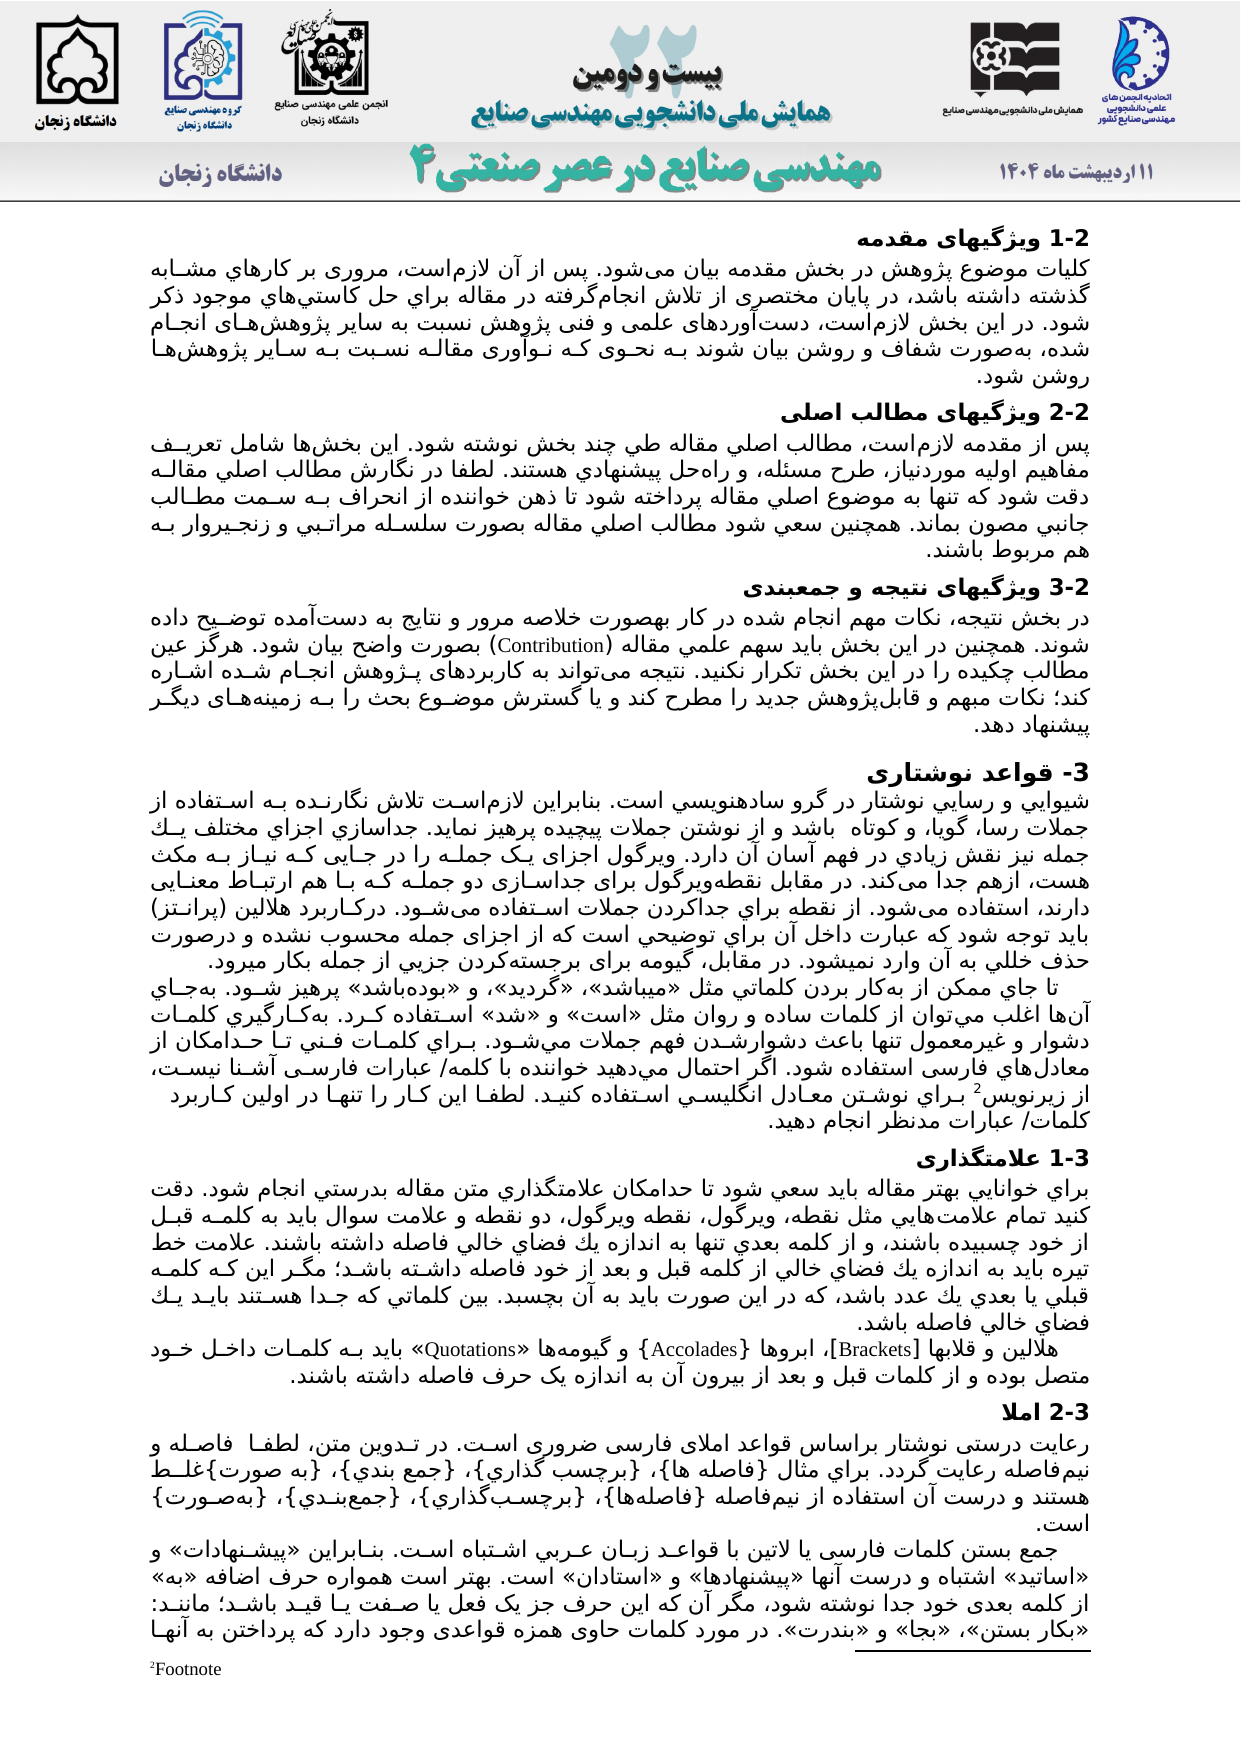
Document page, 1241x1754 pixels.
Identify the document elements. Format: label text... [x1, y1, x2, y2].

subtitle 2-3 املا [150, 1399, 1090, 1426]
text تا جاي ممكن از به‌كار بردن كلماتي مثل «ميباشد»، «گرديد»، و «بوده‌باشد» پرهيز شود. به‌جاي آن‌ها اغلب مي‌توان از كلمات ساده و روان مثل «است» و «شد» استفاده كرد. به‌كارگيري كلمات دشوار و غيرمعمول تنها باعث دشوارشدن فهم جملات مي‌شود. براي كلمات فني تا حدامكان از معادل‌هاي فارسی استفاده شود. اگر احتمال مي‌دهيد خواننده با کلمه/ عبارات فارسی آشنا نيست، از زيرنويس براي نوشتن معادل انگليسي استفاده كنيد. لطفا اين كار را تنها در اولين كاربرد کلمات/ عبارات مدنظر انجام دهيد. [150, 974, 1090, 1134]
subtitle 3-2 ویژگیهای نتیجه و جمعبندی [150, 574, 1090, 600]
subtitle 2-2 ویژگیهای مطالب اصلی [150, 399, 1090, 426]
text رعایت درستی نوشتار براساس قواعد املای فارسی ضروری است. در تدوين متن، لطفا فاصله و نیم‌فاصله رعايت گردد. براي مثال {فاصله ها}، {برچسب گذاري}، {جمع بندي}، {به ‌صورت}غلط هستند و درست آن استفاده از نیم‌فاصله {فاصله‌ها}، {برچسب‌گذاري}، {جمع‌بندي}، {به‌صورت} است. [150, 1430, 1090, 1536]
text پس از مقدمه لازم‌است، مطالب اصلي مقاله طي چند بخش نوشته شود. اين بخش‌ها شامل تعريف مفاهيم اوليه موردنياز، طرح مسئله، و راه‌حل پيشنهادي هستند. لطفا در نگارش مطالب اصلي مقاله دقت شود كه تنها به موضوع اصلي مقاله پرداخته شود تا ذهن خواننده از انحراف به سمت مطالب جانبي مصون بماند. همچنين سعي شود مطالب اصلي مقاله بصورت سلسله مراتبي و زنجيروار به هم مربوط باشند. [150, 430, 1090, 563]
subtitle 1-2 ويژگیهای مقدمه [150, 225, 1090, 252]
subtitle 1-3 علامتگذاری [150, 1145, 1090, 1171]
text در بخش نتيجه، نكات مهم انجام شده در كار بهصورت خلاصه مرور و نتايج به دست‌آمده توضيح داده شوند. همچنين در اين بخش بايد سهم علمي مقاله (Contribution) بصورت واضح بيان شود. هرگز عين مطالب چكيده را در اين بخش تكرار نكنيد. نتيجه می‏‌تواند به کاربردهای پژوهش انجام شده اشاره کند؛ نکات مبهم و قابل‌پژوهش جديد را مطرح کند و يا گسترش موضوع بحث را به زمينه‏‌های ديگر پيشنهاد دهد. [150, 604, 1090, 738]
text شيوايي و رسايي نوشتار در گرو سادهنويسي است. بنابراین لازم‌است تلاش نگارنده به استفاده از جملات رسا، گويا، و كوتاه باشد و از نوشتن جملات پیچیده پرهيز نماید. جداسازي اجزاي مختلف يك جمله نيز نقش زيادي در فهم آسان آن دارد. ويرگول اجزای يک جمله را در جايی که نياز به مکث هست، ازهم جدا می‌کند. در مقابل نقطه‌ويرگول برای جداسازی دو جمله که با هم ارتباط معنايی دارند، استفاده می‌شود. از نقطه براي جداكردن جملات استفاده می‌شود. درکاربرد هلالين (پرانتز) بايد توجه شود که عبارت داخل آن براي توضيحي است که از اجزای جمله محسوب نشده و درصورت حذف خللي به آن وارد نميشود. در مقابل، گيومه برای برجسته‌کردن جزيي از جمله بکار ميرود. [150, 788, 1090, 974]
text هلالين و قلابها [Brackets]، ابروها {Accolades} و گيومه‏‌ها «Quotations» بايد به کلمات داخل خود متصل بوده و از کلمات قبل و بعد از بيرون آن به اندازه يک حرف فاصله داشته باشند. [150, 1335, 1090, 1389]
subtitle 3- قواعد نوشتاری [150, 758, 1090, 788]
text كليات موضوع پژوهش در بخش مقدمه بیان می‌شود. پس از آن لازم‌است، مروری بر كارهاي مشابه گذشته داشته باشد، در پایان مختصری از تلاش انجام‌گرفته در مقاله براي حل كاستي‌هاي موجود ذكر شود. در این بخش لازم‌است، دست‌آوردهای علمی و فنی پژوهش نسبت به ساير پژوهش‌های انجام شده، به‌صورت شفاف و روشن بيان شوند به نحوی که نوآوری مقاله نسبت به سایر پژوهش‌ها روشن شود. [150, 256, 1090, 389]
picture [0, 1, 1241, 202]
text براي خوانايي بهتر مقاله بايد سعي شود تا حدامكان علامتگذاري متن مقاله بدرستي انجام شود. دقت كنيد تمام علامت‌هايي مثل نقطه، ويرگول، نقطه ويرگول، دو نقطه و علامت سوال بايد به كلمه قبل از خود چسبيده باشند، و از كلمه بعدي تنها به اندازه يك فضاي خالي فاصله داشته باشند. علامت خط تيره بايد به اندازه يك فضاي خالي از كلمه قبل و بعد از خود فاصله داشته باشد؛ مگر اين كه كلمه قبلي يا بعدي يك عدد باشد، كه در اين صورت بايد به آن بچسبد. بين كلماتي كه جدا هستند بايد يك فضاي خالي فاصله باشد. [150, 1175, 1090, 1335]
